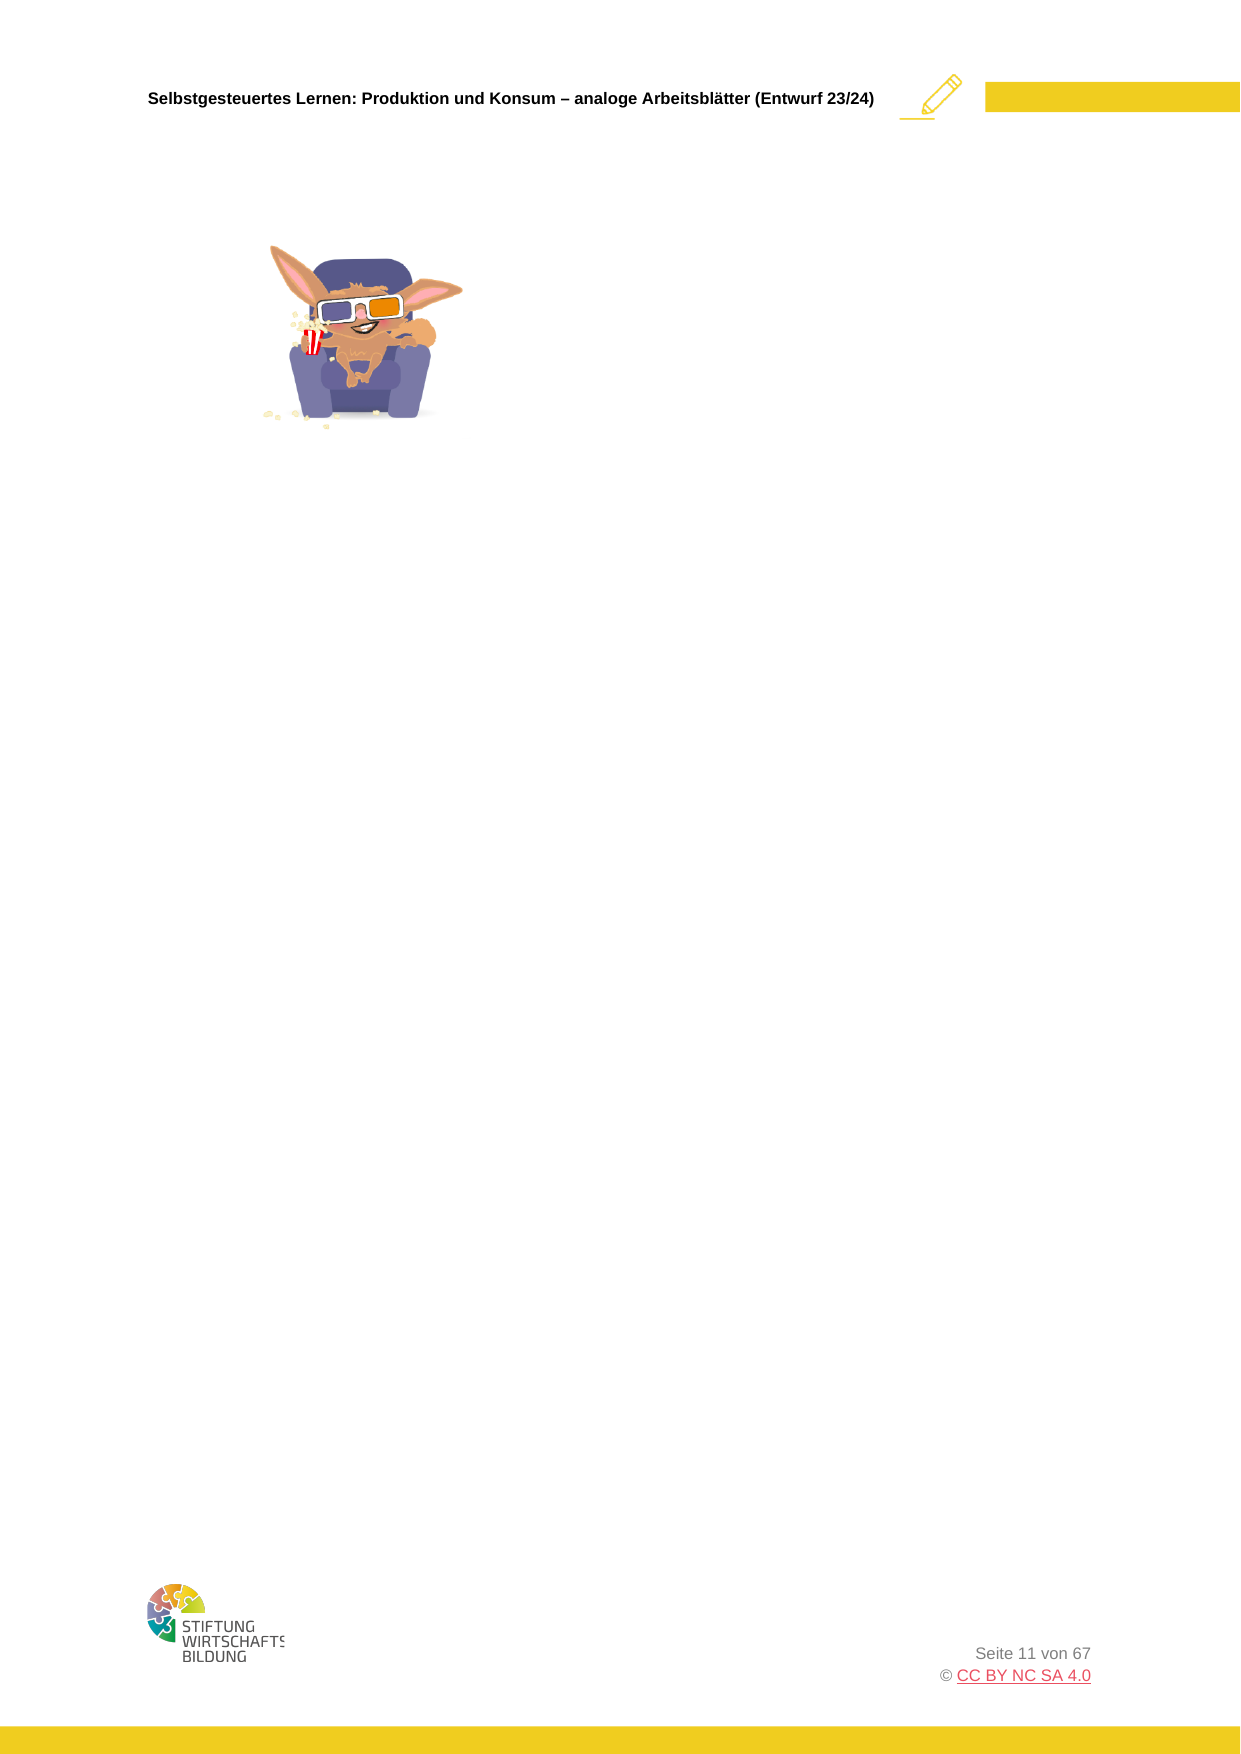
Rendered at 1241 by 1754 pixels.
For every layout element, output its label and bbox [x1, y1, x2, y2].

picture [211, 223, 472, 439]
picture [897, 63, 964, 130]
picture [146, 1583, 285, 1663]
